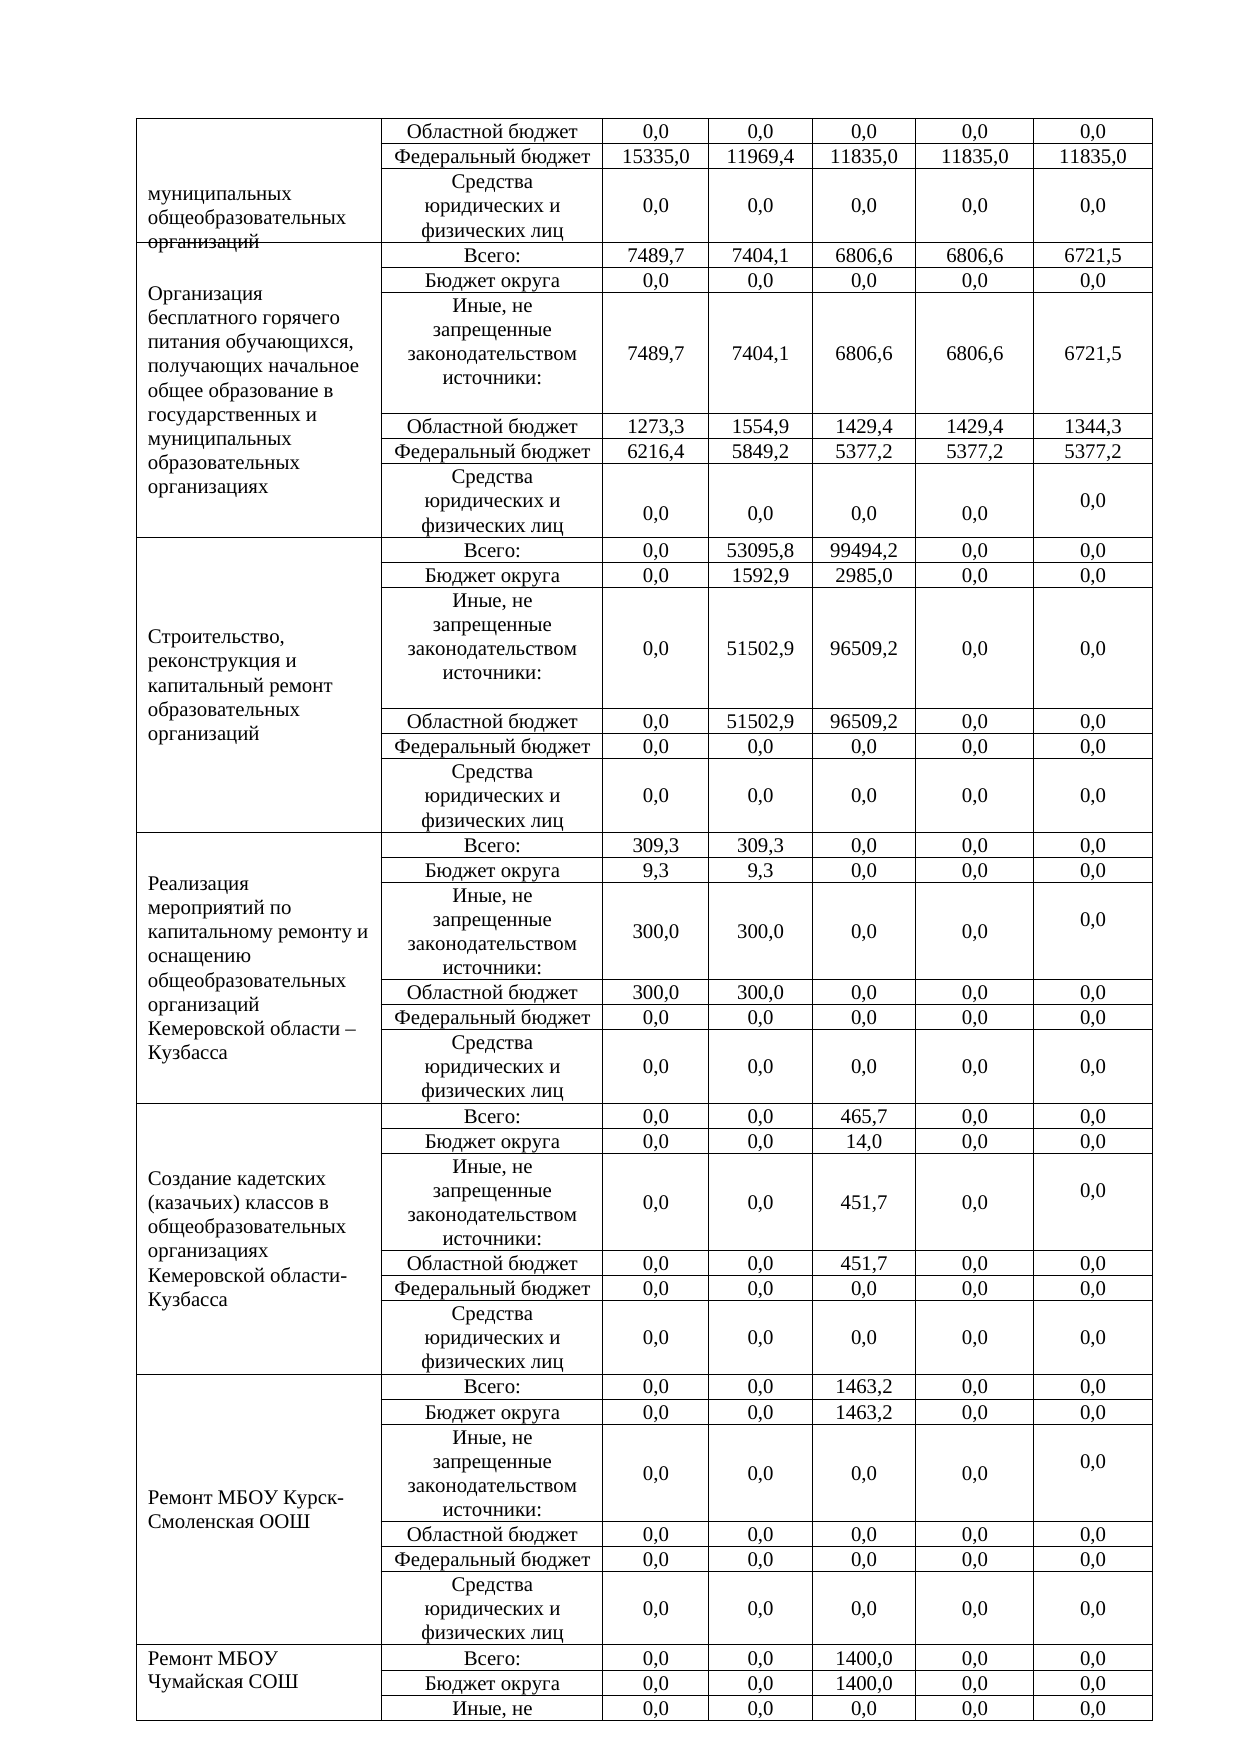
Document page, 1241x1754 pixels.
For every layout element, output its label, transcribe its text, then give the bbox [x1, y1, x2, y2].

table_cell 0,0 [813, 1301, 915, 1373]
table_cell 0,0 [603, 1129, 708, 1153]
table_cell 0,0 [603, 709, 708, 733]
table_cell 300,0 [709, 980, 812, 1004]
table_cell 0,0 [1034, 1547, 1152, 1571]
table_cell 0,0 [603, 1104, 708, 1128]
table_cell 0,0 [916, 1104, 1033, 1128]
table_cell 0,0 [916, 833, 1033, 857]
table_cell 0,0 [813, 1572, 915, 1644]
table_cell 0,0 [1034, 759, 1152, 832]
table_cell Всего: [382, 243, 602, 267]
table_cell 0,0 [709, 1030, 812, 1102]
table_cell Федеральный бюджет [382, 1005, 602, 1029]
table_cell 0,0 [916, 1547, 1033, 1571]
table_cell 0,0 [916, 734, 1033, 758]
table_cell Средства юридических и физических лиц [382, 1030, 602, 1102]
table_cell Иные, не запрещенные законодательством источники: [382, 588, 602, 708]
table_cell Иные, не запрещенные законодательством источники: [382, 293, 602, 413]
table_cell 309,3 [603, 833, 708, 857]
table_cell 0,0 [709, 268, 812, 292]
table_cell 0,0 [709, 759, 812, 832]
table_cell 0,0 [603, 1696, 708, 1720]
table_cell 0,0 [709, 1671, 812, 1694]
table_cell Бюджет округа [382, 1129, 602, 1153]
table_cell 5377,2 [916, 439, 1033, 463]
table_cell 1344,3 [1034, 414, 1152, 438]
table_cell 0,0 [603, 588, 708, 708]
table_cell Всего: [382, 1375, 602, 1398]
table_cell 96509,2 [813, 709, 915, 733]
table_cell 0,0 [1034, 1129, 1152, 1153]
table_cell 0,0 [813, 1425, 915, 1521]
table_cell 1554,9 [709, 414, 812, 438]
table_cell 0,0 [709, 1301, 812, 1373]
table_cell 96509,2 [813, 588, 915, 708]
table_cell 0,0 [813, 734, 915, 758]
table_cell 0,0 [1034, 1645, 1152, 1669]
table_cell 0,0 [916, 1645, 1033, 1669]
table_cell 0,0 [603, 1005, 708, 1029]
table_cell Реализация мероприятий по капитальному ремонту и оснащению общеобразовательных организаций Кемеровской области – Кузбасса [137, 833, 381, 1102]
table_cell Федеральный бюджет [382, 1276, 602, 1300]
table_cell Федеральный бюджет [382, 1547, 602, 1571]
table_cell 309,3 [709, 833, 812, 857]
table_cell Иные, не запрещенные законодательством источники: [382, 883, 602, 979]
table_cell 0,0 [916, 563, 1033, 587]
table_cell 0,0 [709, 734, 812, 758]
table_cell Средства юридических и физических лиц [382, 759, 602, 832]
table_cell Областной бюджет [382, 414, 602, 438]
table_cell 11969,4 [709, 144, 812, 168]
table_cell 11835,0 [813, 144, 915, 168]
table_cell 0,0 [1034, 1671, 1152, 1694]
table_cell Организация бесплатного горячего питания обучающихся, получающих начальное общее образование в государственных и муниципальных образовательных организациях [137, 243, 381, 537]
table_cell 1592,9 [709, 563, 812, 587]
table_cell 0,0 [1034, 588, 1152, 708]
table_cell 0,0 [1034, 980, 1152, 1004]
table_cell 0,0 [603, 538, 708, 562]
table_cell 0,0 [813, 268, 915, 292]
table_cell 0,0 [603, 1425, 708, 1521]
table_cell Федеральный бюджет [382, 734, 602, 758]
table_cell 5377,2 [813, 439, 915, 463]
table_cell 0,0 [1034, 858, 1152, 882]
table_cell 6721,5 [1034, 243, 1152, 267]
table_cell 99494,2 [813, 538, 915, 562]
table_cell 0,0 [603, 1572, 708, 1644]
table_cell 0,0 [709, 1400, 812, 1424]
table_cell 7404,1 [709, 243, 812, 267]
table_cell 0,0 [916, 1400, 1033, 1424]
table_cell 0,0 [916, 1251, 1033, 1275]
table_cell 0,0 [1034, 1154, 1152, 1250]
table_cell 0,0 [813, 980, 915, 1004]
table_cell 1400,0 [813, 1671, 915, 1694]
table_cell 11835,0 [916, 144, 1033, 168]
table_cell 0,0 [1034, 169, 1152, 242]
table_cell 0,0 [916, 858, 1033, 882]
table_cell 0,0 [603, 1276, 708, 1300]
table_cell 0,0 [1034, 563, 1152, 587]
table_cell Ремонт МБОУ Чумайская СОШ [137, 1645, 381, 1720]
table_cell 0,0 [603, 1375, 708, 1398]
table_cell 0,0 [813, 858, 915, 882]
table_cell 0,0 [916, 1522, 1033, 1546]
table_cell 0,0 [603, 1030, 708, 1102]
table_cell 0,0 [1034, 734, 1152, 758]
table_cell 0,0 [709, 1375, 812, 1398]
table_cell Областной бюджет [382, 1251, 602, 1275]
table_cell Создание кадетских (казачьих) классов в общеобразовательных организациях Кемеровской области-Кузбасса [137, 1104, 381, 1373]
table_cell Бюджет округа [382, 563, 602, 587]
table_cell 0,0 [813, 759, 915, 832]
table_cell 451,7 [813, 1154, 915, 1250]
table_cell 0,0 [916, 1030, 1033, 1102]
table_cell 0,0 [603, 464, 708, 537]
table_cell 0,0 [916, 464, 1033, 537]
table_cell 300,0 [709, 883, 812, 979]
table_cell Всего: [382, 833, 602, 857]
table_cell 0,0 [916, 1375, 1033, 1398]
table_cell 0,0 [916, 1154, 1033, 1250]
table_cell 0,0 [813, 833, 915, 857]
table_cell 0,0 [709, 1251, 812, 1275]
table_cell 0,0 [709, 1645, 812, 1669]
table_cell Областной бюджет [382, 980, 602, 1004]
table_cell 0,0 [709, 1425, 812, 1521]
table_cell 0,0 [916, 1696, 1033, 1720]
table_cell Областной бюджет [382, 709, 602, 733]
table_cell 0,0 [916, 538, 1033, 562]
table_cell 1429,4 [813, 414, 915, 438]
table_cell 0,0 [603, 119, 708, 143]
table_cell 6806,6 [813, 243, 915, 267]
table_cell 0,0 [916, 1129, 1033, 1153]
table_cell 0,0 [603, 1301, 708, 1373]
table_cell 451,7 [813, 1251, 915, 1275]
table_cell 300,0 [603, 883, 708, 979]
table_cell 0,0 [1034, 1301, 1152, 1373]
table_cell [382, 1696, 602, 1720]
table_cell 53095,8 [709, 538, 812, 562]
table_cell 0,0 [603, 734, 708, 758]
table_cell 0,0 [813, 1696, 915, 1720]
table_cell 0,0 [709, 119, 812, 143]
table_cell 0,0 [603, 169, 708, 242]
table_cell 0,0 [916, 169, 1033, 242]
table_cell Всего: [382, 1645, 602, 1669]
table_cell 0,0 [916, 1005, 1033, 1029]
table_cell 0,0 [813, 1005, 915, 1029]
table_cell 2985,0 [813, 563, 915, 587]
table_cell 0,0 [916, 883, 1033, 979]
table_cell 0,0 [1034, 709, 1152, 733]
table_cell 0,0 [1034, 119, 1152, 143]
table_cell 0,0 [1034, 1104, 1152, 1128]
table_cell 5849,2 [709, 439, 812, 463]
table_cell 0,0 [1034, 833, 1152, 857]
table_cell 0,0 [603, 1154, 708, 1250]
table_cell 0,0 [1034, 1251, 1152, 1275]
table_cell 0,0 [709, 169, 812, 242]
table_cell 300,0 [603, 980, 708, 1004]
table_cell Федеральный бюджет [382, 144, 602, 168]
table_cell 0,0 [709, 1547, 812, 1571]
table_cell 7404,1 [709, 293, 812, 413]
table_cell 6806,6 [813, 293, 915, 413]
table_cell 0,0 [916, 1425, 1033, 1521]
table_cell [382, 1425, 602, 1521]
table_cell Бюджет округа [382, 1400, 602, 1424]
table_cell 0,0 [709, 464, 812, 537]
table_cell 0,0 [709, 1276, 812, 1300]
table_cell Областной бюджет [382, 119, 602, 143]
table_cell 0,0 [813, 1030, 915, 1102]
table_cell 9,3 [709, 858, 812, 882]
table_cell 0,0 [709, 1104, 812, 1128]
table_cell 0,0 [813, 464, 915, 537]
table_cell 1400,0 [813, 1645, 915, 1669]
table_cell 0,0 [1034, 1030, 1152, 1102]
table_cell 0,0 [1034, 883, 1152, 979]
table_cell 0,0 [813, 1522, 915, 1546]
table_cell 7489,7 [603, 243, 708, 267]
table_cell Бюджет округа [382, 268, 602, 292]
table_cell 0,0 [709, 1129, 812, 1153]
table_cell 0,0 [603, 1671, 708, 1694]
table_cell 0,0 [709, 1154, 812, 1250]
table_cell 9,3 [603, 858, 708, 882]
table_cell 0,0 [813, 1276, 915, 1300]
table_cell 0,0 [709, 1522, 812, 1546]
table_cell 0,0 [813, 1547, 915, 1571]
table_cell 0,0 [1034, 464, 1152, 537]
table_cell 465,7 [813, 1104, 915, 1128]
table_cell Областной бюджет [382, 1522, 602, 1546]
table_cell 0,0 [916, 1301, 1033, 1373]
table_cell 0,0 [916, 1671, 1033, 1694]
table_cell 6806,6 [916, 243, 1033, 267]
table_cell Всего: [382, 1104, 602, 1128]
table_cell 0,0 [916, 588, 1033, 708]
table_cell 15335,0 [603, 144, 708, 168]
table_cell 0,0 [1034, 1400, 1152, 1424]
table_cell 0,0 [709, 1005, 812, 1029]
table_cell 51502,9 [709, 709, 812, 733]
table_cell 6806,6 [916, 293, 1033, 413]
table_cell 7489,7 [603, 293, 708, 413]
table_cell 0,0 [1034, 1572, 1152, 1644]
table_cell Средства юридических и физических лиц [382, 169, 602, 242]
table_cell 1273,3 [603, 414, 708, 438]
table_cell 5377,2 [1034, 439, 1152, 463]
table_cell Средства юридических и физических лиц [382, 1301, 602, 1373]
table_cell 14,0 [813, 1129, 915, 1153]
table_cell Иные, не запрещенные законодательством источники: [382, 1154, 602, 1250]
table_cell Федеральный бюджет [382, 439, 602, 463]
table_cell Строительство, реконструкция и капитальный ремонт образовательных организаций [137, 538, 381, 832]
table_cell 0,0 [1034, 1522, 1152, 1546]
table_cell 6721,5 [1034, 293, 1152, 413]
table_cell 0,0 [603, 1547, 708, 1571]
table_cell 0,0 [916, 1276, 1033, 1300]
table_cell 1463,2 [813, 1375, 915, 1398]
table_cell 1429,4 [916, 414, 1033, 438]
table_cell 0,0 [813, 119, 915, 143]
table_cell 0,0 [603, 759, 708, 832]
table_cell 0,0 [709, 1572, 812, 1644]
table_cell 0,0 [916, 709, 1033, 733]
table_cell 1463,2 [813, 1400, 915, 1424]
table_cell Бюджет округа [382, 858, 602, 882]
table_cell 0,0 [1034, 1005, 1152, 1029]
table_cell 0,0 [709, 1696, 812, 1720]
table_cell Ремонт МБОУ Курск-Смоленская ООШ [137, 1375, 381, 1644]
table_cell 0,0 [603, 1251, 708, 1275]
table_cell 0,0 [1034, 1375, 1152, 1398]
table_cell 0,0 [603, 1645, 708, 1669]
table_cell Средства юридических и физических лиц [382, 1572, 602, 1644]
table_cell 0,0 [916, 1572, 1033, 1644]
table_cell 0,0 [1034, 1425, 1152, 1521]
table_cell 11835,0 [1034, 144, 1152, 168]
table_cell 0,0 [1034, 268, 1152, 292]
table_cell 0,0 [813, 169, 915, 242]
table_cell 0,0 [916, 268, 1033, 292]
table_cell 0,0 [1034, 538, 1152, 562]
table_cell 0,0 [1034, 1696, 1152, 1720]
table_cell 0,0 [603, 563, 708, 587]
table_cell 51502,9 [709, 588, 812, 708]
table_cell Бюджет округа [382, 1671, 602, 1694]
table_cell 6216,4 [603, 439, 708, 463]
table_cell 0,0 [813, 883, 915, 979]
table_cell 0,0 [916, 980, 1033, 1004]
table_cell 0,0 [603, 268, 708, 292]
table_cell Средства юридических и физических лиц [382, 464, 602, 537]
table_cell 0,0 [603, 1400, 708, 1424]
table_cell 0,0 [603, 1522, 708, 1546]
table_cell Всего: [382, 538, 602, 562]
table_cell 0,0 [1034, 1276, 1152, 1300]
table_cell 0,0 [916, 119, 1033, 143]
table_cell 0,0 [916, 759, 1033, 832]
